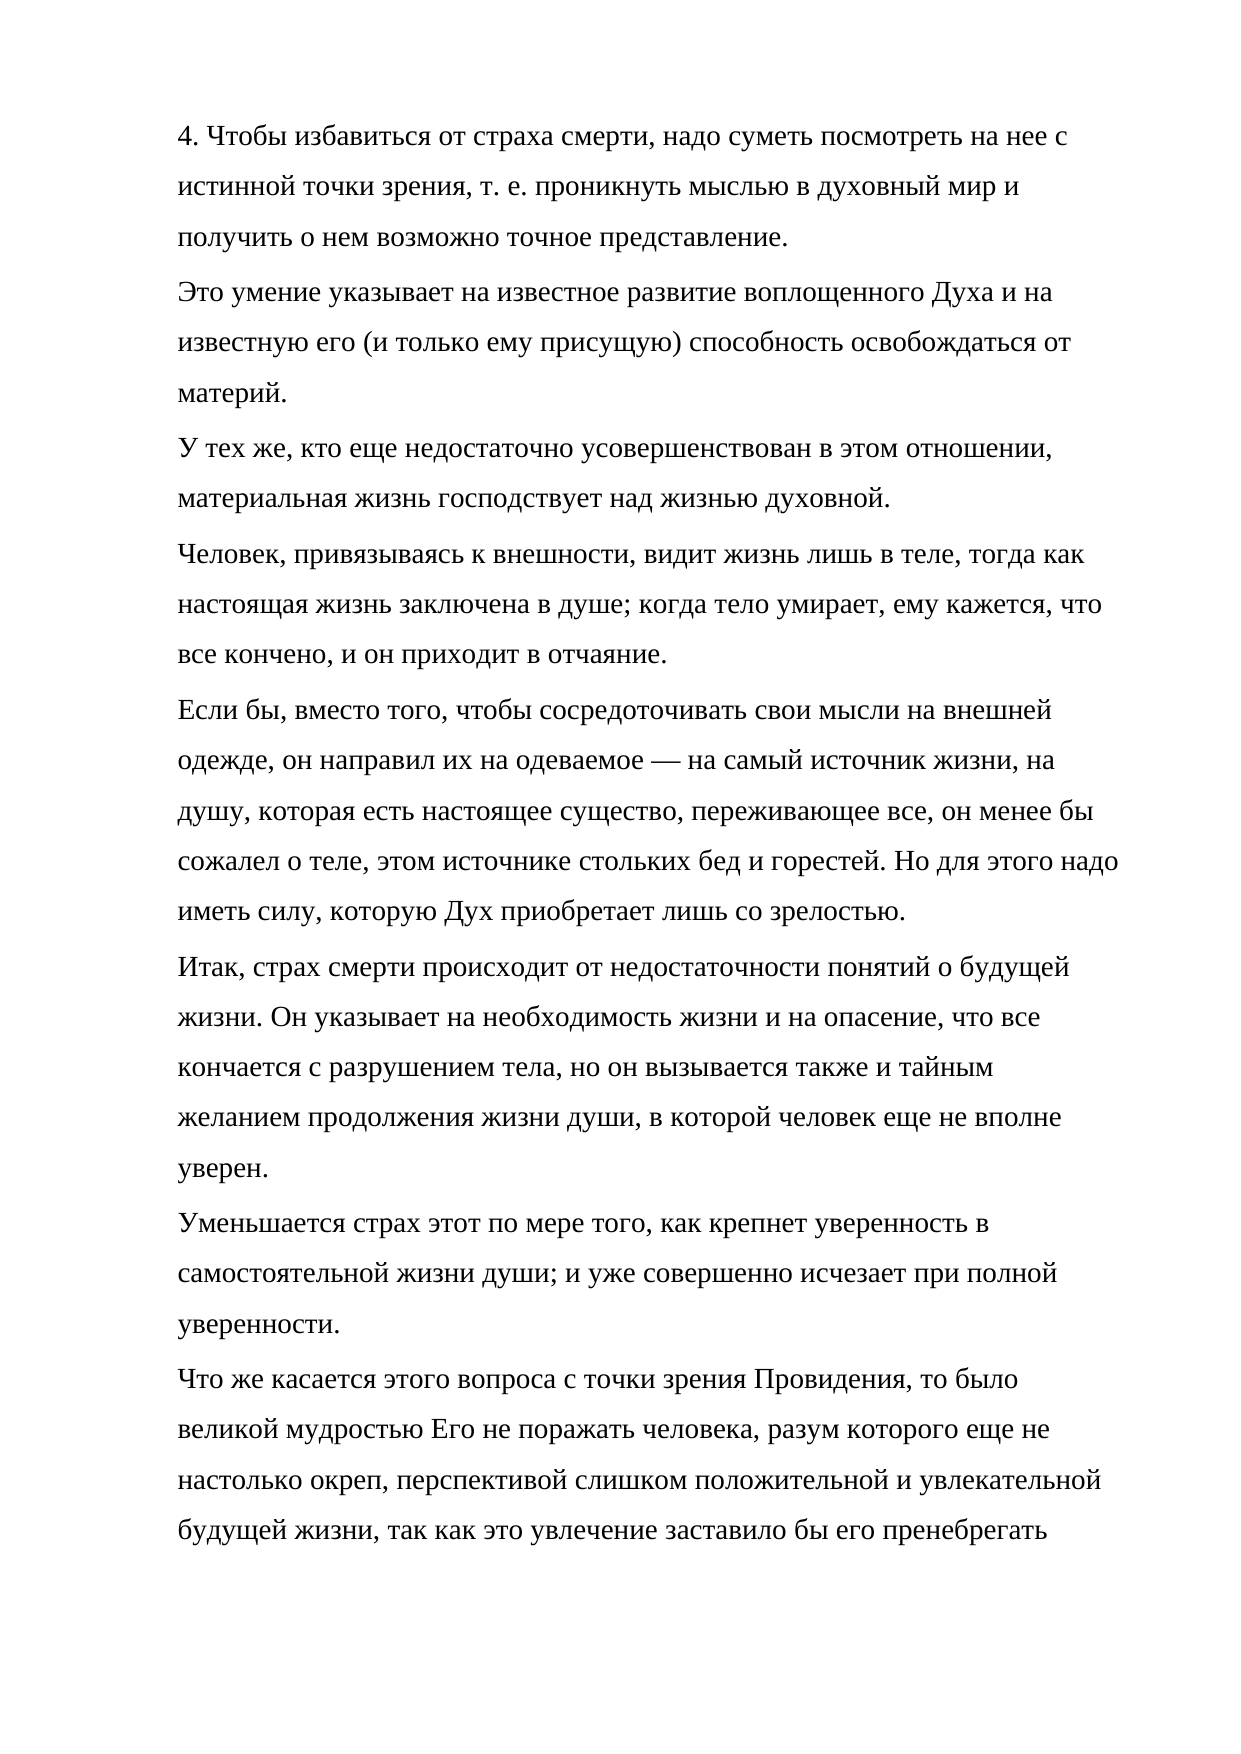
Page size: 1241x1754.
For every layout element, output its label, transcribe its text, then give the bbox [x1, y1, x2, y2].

text Итак, страх смерти происходит от недостаточности понятий о будущей жизни. Он указывает на необходимость жизни и на опасение, что все кончается с разрушением тела, но он вызывается также и тайным желанием продолжения жизни души, в которой человек еще не вполне уверен. [177, 949, 1122, 1183]
text 4. Чтобы избавиться от страха смерти, надо суметь посмотреть на нее с истинной точки зрения, т. е. проникнуть мыслью в духовный мир и получить о нем возможно точное представление. [177, 118, 1122, 252]
text Человек, привязываясь к внешности, видит жизнь лишь в теле, тогда как настоящая жизнь заключена в душе; когда тело умирает, ему кажется, что все кончено, и он приходит в отчаяние. [177, 536, 1122, 670]
text Если бы, вместо того, чтобы сосредоточивать свои мысли на внешней одежде, он направил их на одеваемое — на самый источник жизни, на душу, которая есть настоящее существо, переживающее все, он менее бы сожалел о теле, этом источнике стольких бед и горестей. Но для этого надо иметь силу, которую Дух приобретает лишь со зрелостью. [177, 692, 1122, 927]
text У тех же, кто еще недостаточно усовершенствован в этом отношении, материальная жизнь господствует над жизнью духовной. [177, 430, 1122, 514]
text Уменьшается страх этот по мере того, как крепнет уверенность в самостоятельной жизни души; и уже совершенно исчезает при полной уверенности. [177, 1205, 1122, 1339]
text Это умение указывает на известное развитие воплощенного Духа и на известную его (и только ему присущую) способность освобождаться от материй. [177, 274, 1122, 408]
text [177, 1361, 1122, 1546]
